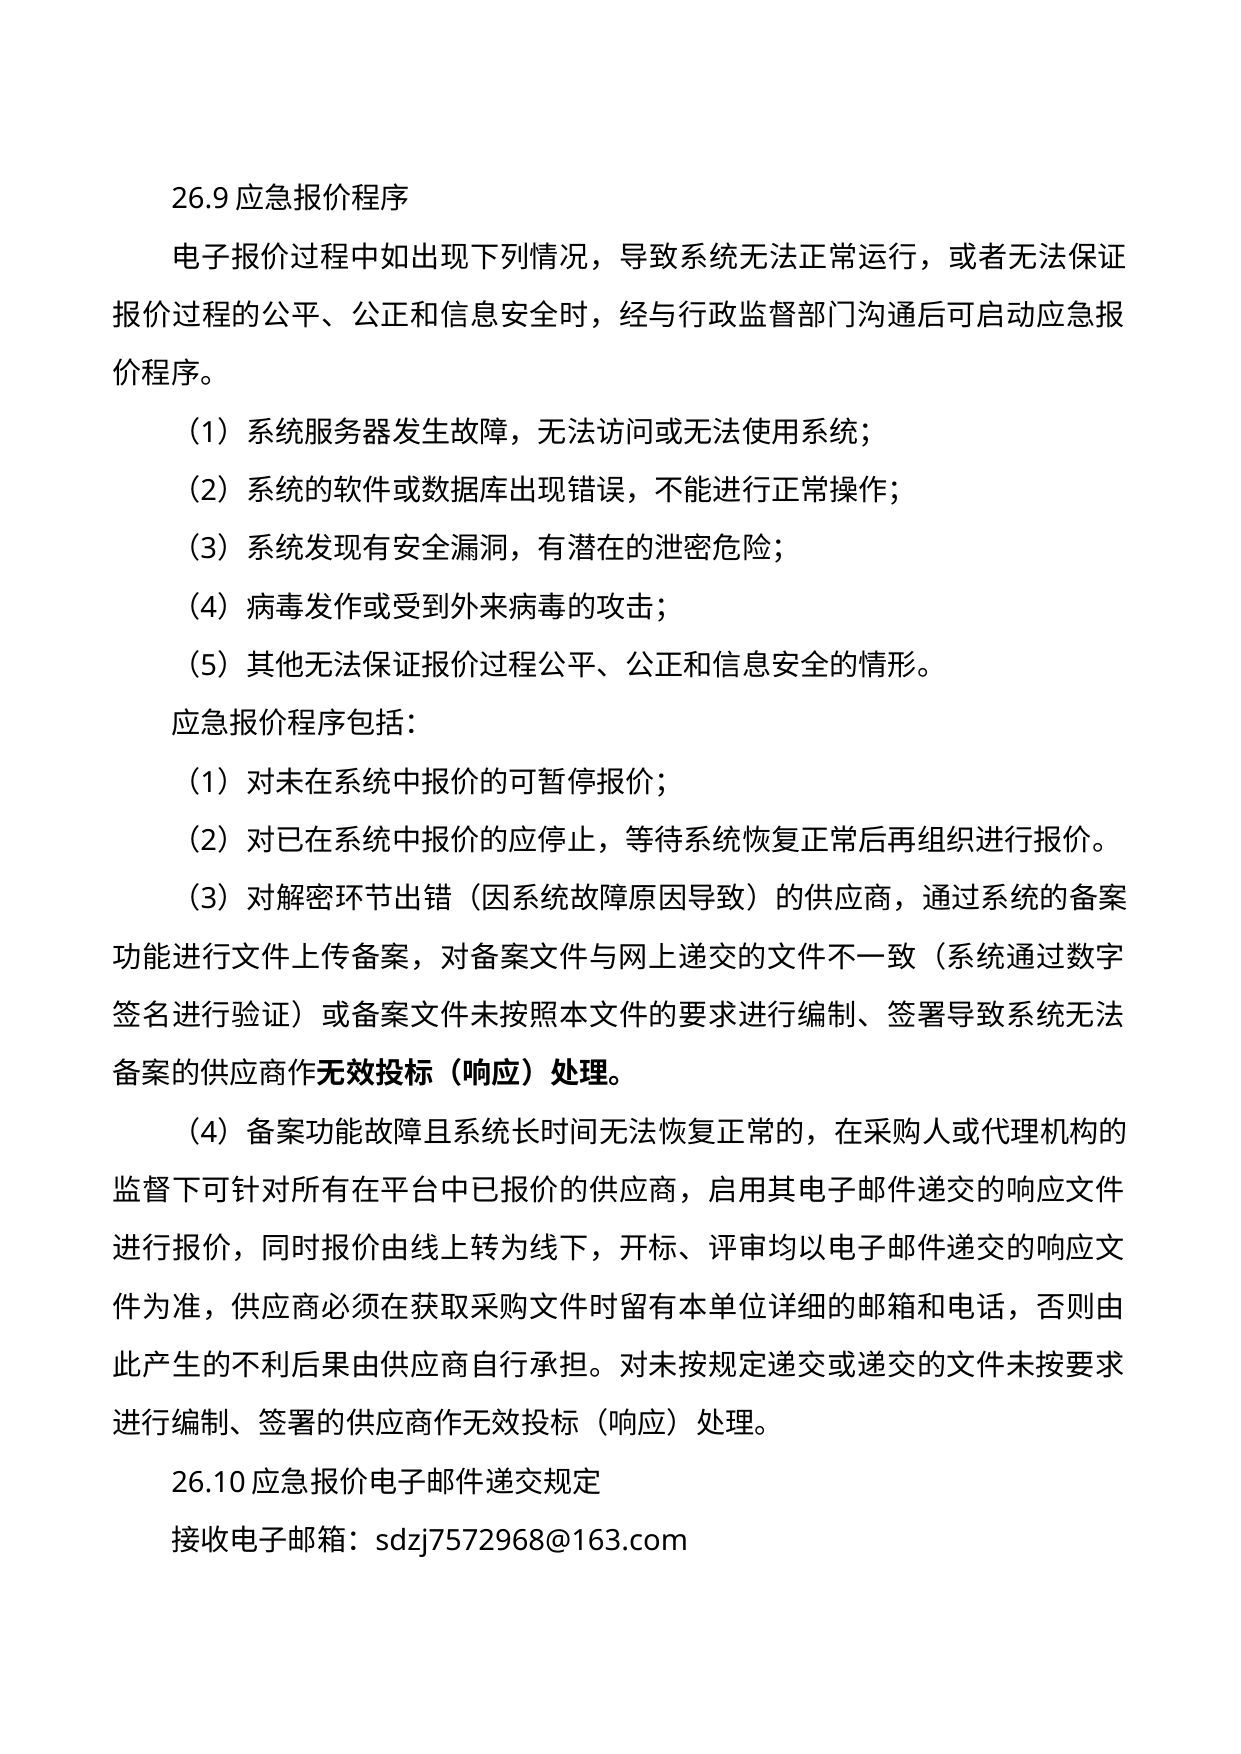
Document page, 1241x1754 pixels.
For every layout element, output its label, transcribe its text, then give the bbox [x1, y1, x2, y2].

text （1）系统服务器发生故障，无法访问或无法使用系统； [112, 395, 1128, 454]
text 电子报价过程中如出现下列情况，导致系统无法正常运行，或者无法保证报价过程的公平、公正和信息安全时，经与行政监督部门沟通后可启动应急报价程序。 [112, 220, 1128, 395]
text 接收电子邮箱：sdzj7572968@163.com [112, 1504, 1128, 1562]
text （2）系统的软件或数据库出现错误，不能进行正常操作； [112, 454, 1128, 512]
text （4）病毒发作或受到外来病毒的攻击； [112, 570, 1128, 629]
text （2）对已在系统中报价的应停止，等待系统恢复正常后再组织进行报价。 [112, 804, 1128, 862]
text （3）系统发现有安全漏洞，有潜在的泄密危险； [112, 512, 1128, 570]
text 应急报价程序包括： [112, 687, 1128, 745]
text 26.9应急报价程序 [112, 162, 1128, 220]
text （4）备案功能故障且系统长时间无法恢复正常的，在采购人或代理机构的监督下可针对所有在平台中已报价的供应商，启用其电子邮件递交的响应文件进行报价，同时报价由线上转为线下，开标、评审均以电子邮件递交的响应文件为准，供应商必须在获取采购文件时留有本单位详细的邮箱和电话，否则由此产生的不利后果由供应商自行承担。对未按规定递交或递交的文件未按要求进行编制、签署的供应商作无效投标（响应）处理。 [112, 1095, 1128, 1445]
text （1）对未在系统中报价的可暂停报价； [112, 745, 1128, 804]
text （5）其他无法保证报价过程公平、公正和信息安全的情形。 [112, 629, 1128, 687]
text （3）对解密环节出错（因系统故障原因导致）的供应商，通过系统的备案功能进行文件上传备案，对备案文件与网上递交的文件不一致（系统通过数字签名进行验证）或备案文件未按照本文件的要求进行编制、签署导致系统无法备案的供应商作无效投标（响应）处理。 [112, 862, 1128, 1095]
text 26.10应急报价电子邮件递交规定 [112, 1445, 1128, 1504]
